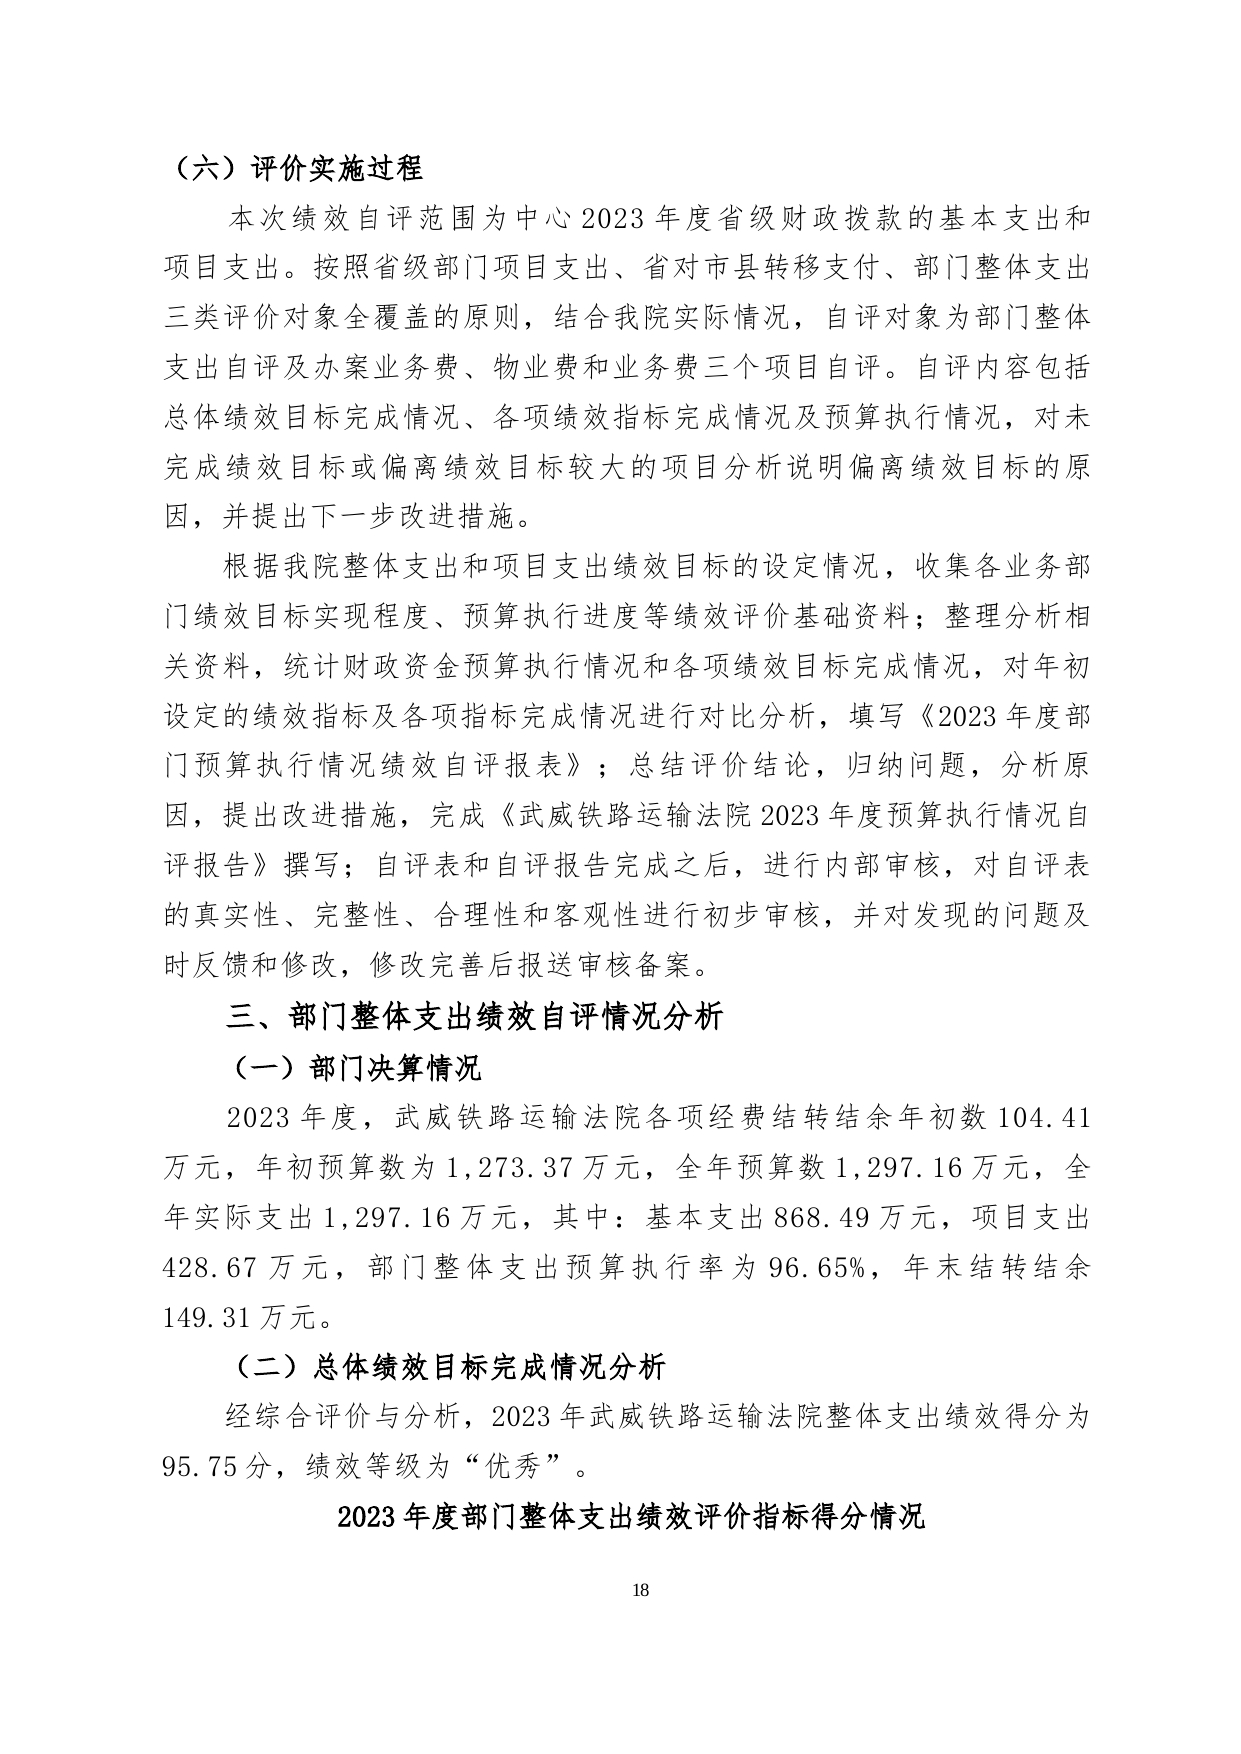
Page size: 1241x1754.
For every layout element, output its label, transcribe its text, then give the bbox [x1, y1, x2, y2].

list 2023年度，武威铁路运输法院各项经费结转结余年初数104.41万元，年初预算数为1,273.37万元，全年预算数1,297.16万元，全年实际支出1,297.16万元，其中：基本支出868.49万元，项目支出428.67万元，部门整体支出预算执行率为96.65%，年末结转结余149.31万元。 [162, 1099, 1092, 1331]
list （一）部门决算情况 [162, 1049, 1092, 1082]
text 2023年度部门整体支出绩效评价指标得分情况 [162, 1497, 1092, 1530]
list 评价实施过程 [162, 149, 1092, 182]
list 本次绩效自评范围为中心2023年度省级财政拨款的基本支出和项目支出。按照省级部门项目支出、省对市县转移支付、部门整体支出三类评价对象全覆盖的原则，结合我院实际情况，自评对象为部门整体支出自评及办案业务费、物业费和业务费三个项目自评。自评内容包括总体绩效目标完成情况、各项绩效指标完成情况及预算执行情况，对未完成绩效目标或偏离绩效目标较大的项目分析说明偏离绩效目标的原因，并提出下一步改进措施。 [162, 199, 1092, 531]
list 根据我院整体支出和项目支出绩效目标的设定情况，收集各业务部门绩效目标实现程度、预算执行进度等绩效评价基础资料；整理分析相关资料，统计财政资金预算执行情况和各项绩效目标完成情况，对年初设定的绩效指标及各项指标完成情况进行对比分析，填写《2023年度部门预算执行情况绩效自评报表》；总结评价结论，归纳问题，分析原因，提出改进措施，完成《武威铁路运输法院2023年度预算执行情况自评报告》撰写；自评表和自评报告完成之后，进行内部审核，对自评表的真实性、完整性、合理性和客观性进行初步审核，并对发现的问题及时反馈和修改，修改完善后报送审核备案。 [162, 547, 1092, 979]
list 经综合评价与分析，2023年武威铁路运输法院整体支出绩效得分为95.75分，绩效等级为“优秀”。 [162, 1397, 1092, 1481]
list （二）总体绩效目标完成情况分析 [162, 1348, 1092, 1381]
text 三、部门整体支出绩效自评情况分析 [162, 996, 1092, 1031]
